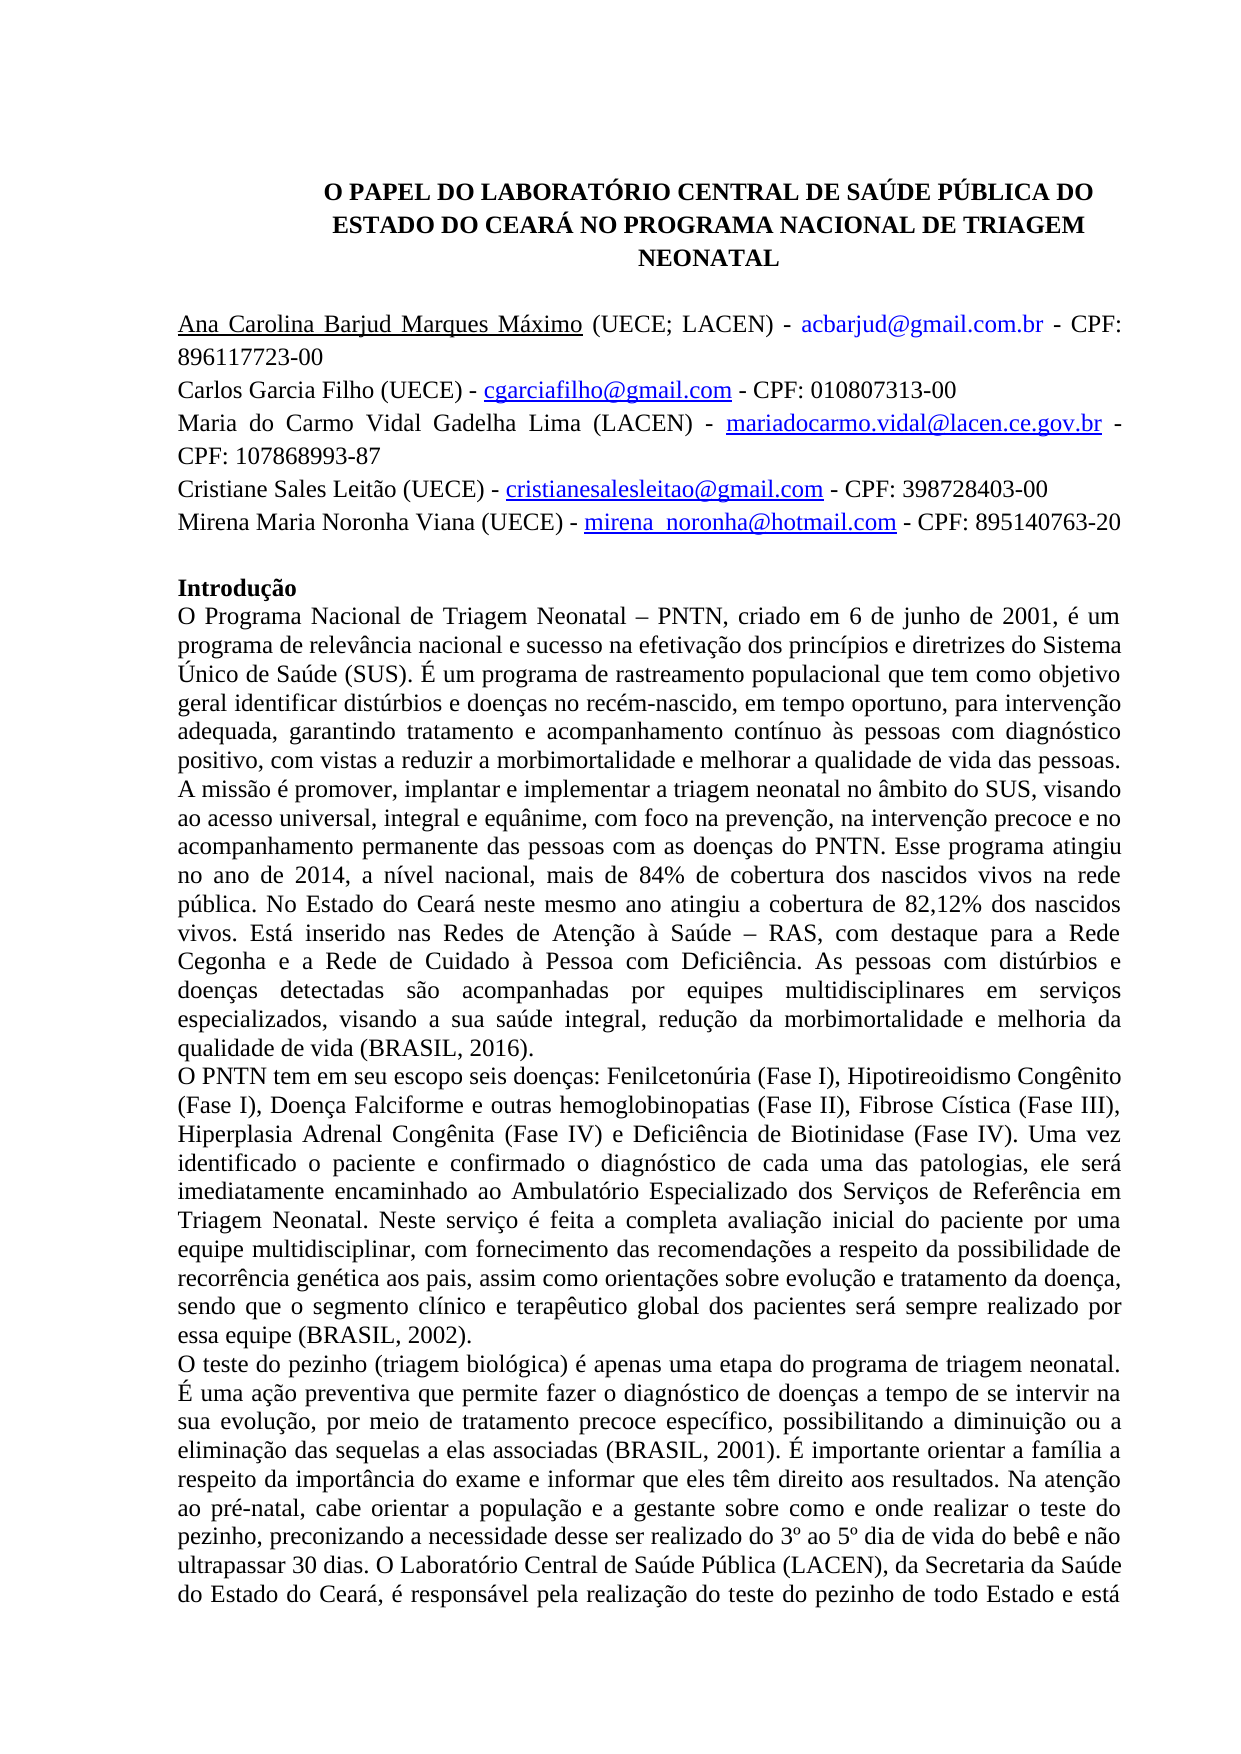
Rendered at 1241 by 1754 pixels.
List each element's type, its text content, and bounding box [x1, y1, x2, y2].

text Introdução [177, 573, 1122, 601]
text Maria do Carmo Vidal Gadelha Lima (LACEN) - mariadocarmo.vidal@lacen.ce.gov.br - CPF: 107868993-87 [177, 408, 1122, 470]
text Carlos Garcia Filho (UECE) - cgarciafilho@gmail.com - CPF: 010807313-00 [177, 375, 1122, 404]
text O PNTN tem em seu escopo seis doenças: Fenilcetonúria (Fase I), Hipotireoidismo Congênito (Fase I), Doença Falciforme e outras hemoglobinopatias (Fase II), Fibrose Cística (Fase III), Hiperplasia Adrenal Congênita (Fase IV) e Deficiência de Biotinidase (Fase IV). Uma vez identificado o paciente e confirmado o diagnóstico de cada uma das patologias, ele será imediatamente encaminhado ao Ambulatório Especializado dos Serviços de Referência em Triagem Neonatal. Neste serviço é feita a completa avaliação inicial do paciente por uma equipe multidisciplinar, com fornecimento das recomendações a respeito da possibilidade de recorrência genética aos pais, assim como orientações sobre evolução e tratamento da doença, sendo que o segmento clínico e terapêutico global dos pacientes será sempre realizado por essa equipe (BRASIL, 2002). [177, 1061, 1122, 1349]
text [177, 1349, 1122, 1608]
text O PAPEL DO LABORATÓRIO CENTRAL DE SAÚDE PÚBLICA DO ESTADO DO CEARÁ NO PROGRAMA NACIONAL DE TRIAGEM NEONATAL [295, 177, 1122, 272]
text Ana Carolina Barjud Marques Máximo (UECE; LACEN) - acbarjud@gmail.com.br - CPF: 896117723-00 [177, 309, 1122, 371]
text O Programa Nacional de Triagem Neonatal – PNTN, criado em 6 de junho de 2001, é um programa de relevância nacional e sucesso na efetivação dos princípios e diretrizes do Sistema Único de Saúde (SUS). É um programa de rastreamento populacional que tem como objetivo geral identificar distúrbios e doenças no recém-nascido, em tempo oportuno, para intervenção adequada, garantindo tratamento e acompanhamento contínuo às pessoas com diagnóstico positivo, com vistas a reduzir a morbimortalidade e melhorar a qualidade de vida das pessoas. A missão é promover, implantar e implementar a triagem neonatal no âmbito do SUS, visando ao acesso universal, integral e equânime, com foco na prevenção, na intervenção precoce e no acompanhamento permanente das pessoas com as doenças do PNTN. Esse programa atingiu no ano de 2014, a nível nacional, mais de 84% de cobertura dos nascidos vivos na rede pública. No Estado do Ceará neste mesmo ano atingiu a cobertura de 82,12% dos nascidos vivos. Está inserido nas Redes de Atenção à Saúde – RAS, com destaque para a Rede Cegonha e a Rede de Cuidado à Pessoa com Deficiência. As pessoas com distúrbios e doenças detectadas são acompanhadas por equipes multidisciplinares em serviços especializados, visando a sua saúde integral, redução da morbimortalidade e melhoria da qualidade de vida (BRASIL, 2016). [177, 601, 1122, 1061]
text Mirena Maria Noronha Viana (UECE) - mirena_noronha@hotmail.com - CPF: 895140763-20 [177, 507, 1122, 536]
text Cristiane Sales Leitão (UECE) - cristianesalesleitao@gmail.com - CPF: 398728403-00 [177, 474, 1122, 503]
